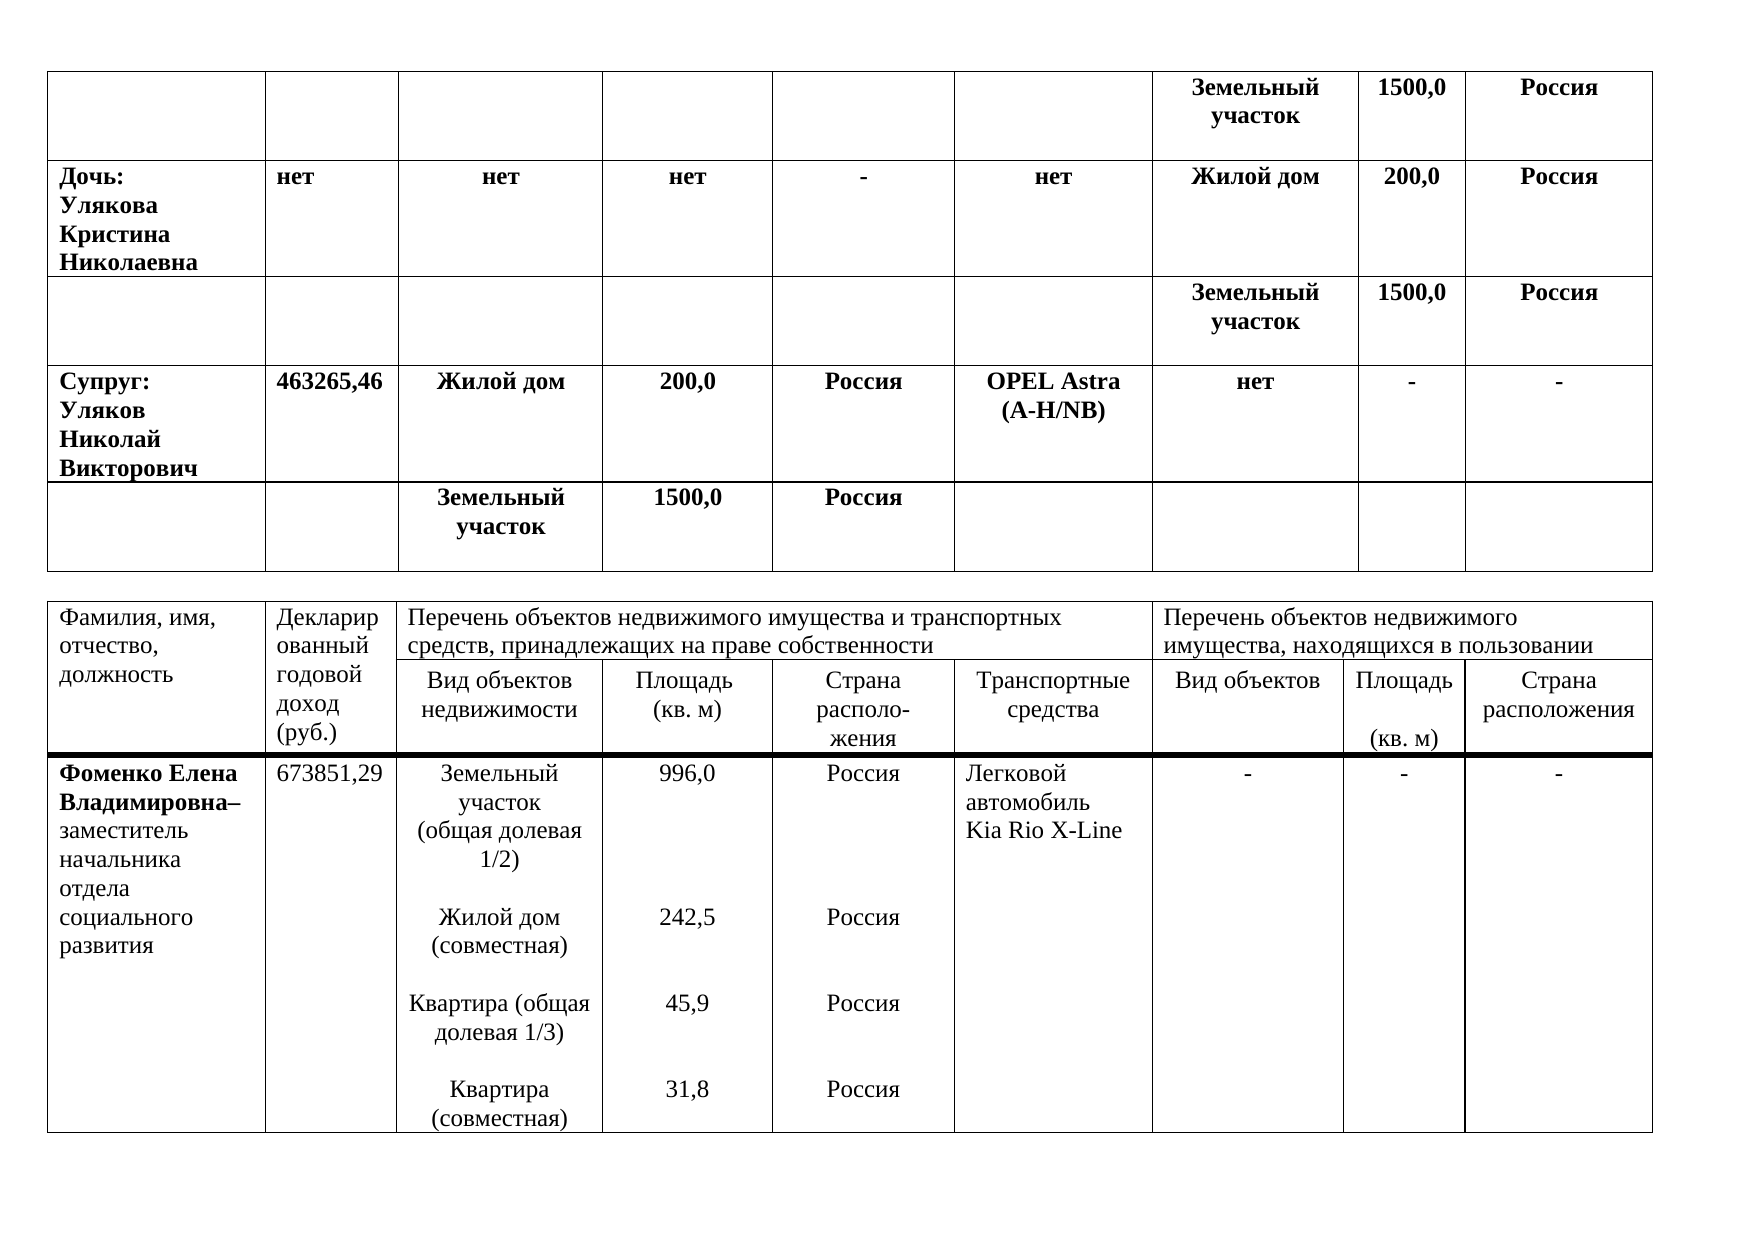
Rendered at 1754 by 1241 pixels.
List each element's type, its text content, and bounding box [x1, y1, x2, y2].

table_cell Площадь (кв. м) [603, 660, 772, 752]
table_header Декларированный годовой доход (руб.) [266, 602, 396, 752]
table_cell Вид объектов [1153, 660, 1343, 752]
table_cell - [1466, 758, 1652, 1132]
table_cell - [1153, 758, 1343, 1132]
table_cell [955, 72, 1152, 160]
table_cell Жилой дом [399, 366, 602, 481]
table_cell [48, 72, 265, 160]
table_cell Транспортные средства [955, 660, 1152, 752]
table_cell Супруг: Уляков Николай Викторович [48, 366, 265, 481]
table_cell [266, 483, 398, 571]
table_cell нет [955, 161, 1152, 276]
table_cell - [1359, 366, 1465, 481]
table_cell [773, 758, 954, 1132]
table_cell нет [603, 161, 772, 276]
table_cell Россия [1466, 277, 1652, 365]
table_cell 1500,0 [1359, 72, 1465, 160]
table_cell 1500,0 [1359, 277, 1465, 365]
table_cell - [773, 161, 954, 276]
table_cell Россия [773, 483, 954, 571]
table_cell 200,0 [603, 366, 772, 481]
table_cell нет [1153, 366, 1358, 481]
table_cell 463265,46 [266, 366, 398, 481]
table_cell [773, 72, 954, 160]
table_cell Россия [1466, 72, 1652, 160]
table_cell [266, 277, 398, 365]
table_cell [955, 483, 1152, 571]
table_cell - [1466, 366, 1652, 481]
table_cell [48, 483, 265, 571]
table_cell [1466, 483, 1652, 571]
table_cell Земельный участок [1153, 72, 1358, 160]
table_cell Страна расположения [1466, 660, 1652, 752]
table_cell [603, 277, 772, 365]
table_cell Вид объектов недвижимости [397, 660, 602, 752]
table_cell [603, 72, 772, 160]
table_cell Земельный участок [399, 483, 602, 571]
table_cell Легковой автомобиль Kia Rio X-Line [955, 758, 1152, 1132]
table_header Перечень объектов недвижимого имущества, находящихся в пользовании [1153, 602, 1652, 659]
table_cell Земельный участок [1153, 277, 1358, 365]
table_cell нет [266, 161, 398, 276]
table_cell нет [399, 161, 602, 276]
table_cell 1500,0 [603, 483, 772, 571]
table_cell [603, 758, 772, 1132]
table_cell OPEL Astra (А-Н/NB) [955, 366, 1152, 481]
table_cell 200,0 [1359, 161, 1465, 276]
table_cell Россия [773, 366, 954, 481]
table_cell [955, 277, 1152, 365]
table_cell Жилой дом [1153, 161, 1358, 276]
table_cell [397, 758, 602, 1132]
table_cell Площадь (кв. м) [1344, 660, 1464, 752]
table_cell [1359, 483, 1465, 571]
table_header Фамилия, имя, отчество, должность [48, 602, 265, 752]
table_header Перечень объектов недвижимого имущества и транспортных средств, принадлежащих на праве собственности [397, 602, 1152, 659]
table_cell - [1344, 758, 1464, 1132]
table_cell [266, 72, 398, 160]
table_cell [48, 277, 265, 365]
table_cell Дочь: Улякова Кристина Николаевна [48, 161, 265, 276]
table_cell [399, 72, 602, 160]
table_cell Фоменко Елена Владимировна– заместитель начальника отдела социального развития [48, 758, 265, 1132]
table_cell Россия [1466, 161, 1652, 276]
table_cell [399, 277, 602, 365]
table_cell 673851,29 [266, 758, 396, 1132]
table_cell [1153, 483, 1358, 571]
table_cell [773, 277, 954, 365]
table_cell Страна располо-жения [773, 660, 954, 752]
